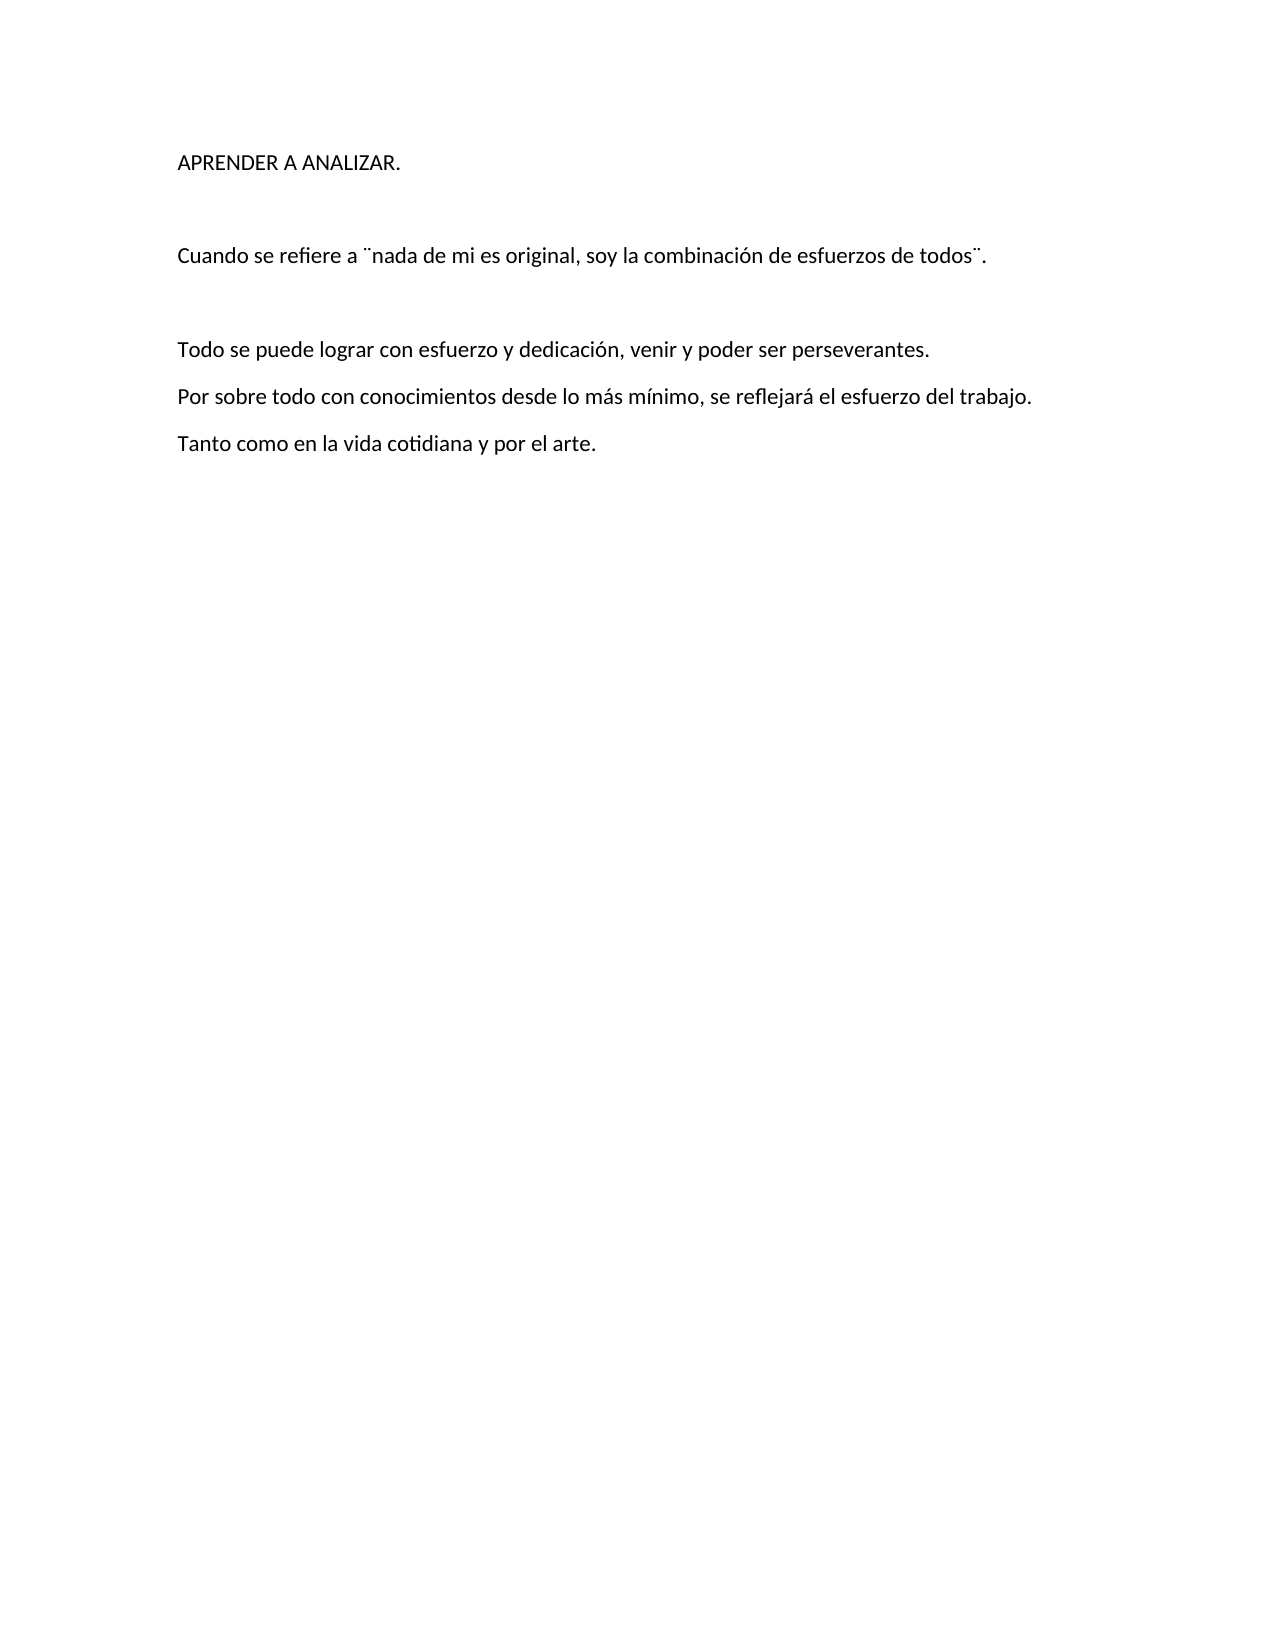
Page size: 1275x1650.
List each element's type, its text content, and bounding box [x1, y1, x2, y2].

text Por sobre todo con conocimientos desde lo más mínimo, se reflejará el esfuerzo del trabajo. [177, 382, 1098, 410]
text Todo se puede lograr con esfuerzo y dedicación, venir y poder ser perseverantes. [177, 335, 1098, 363]
text Tanto como en la vida cotidiana y por el arte. [177, 429, 1098, 457]
text Cuando se refiere a ¨nada de mi es original, soy la combinación de esfuerzos de todos¨. [177, 241, 1098, 269]
text APRENDER A ANALIZAR. [177, 148, 1098, 176]
